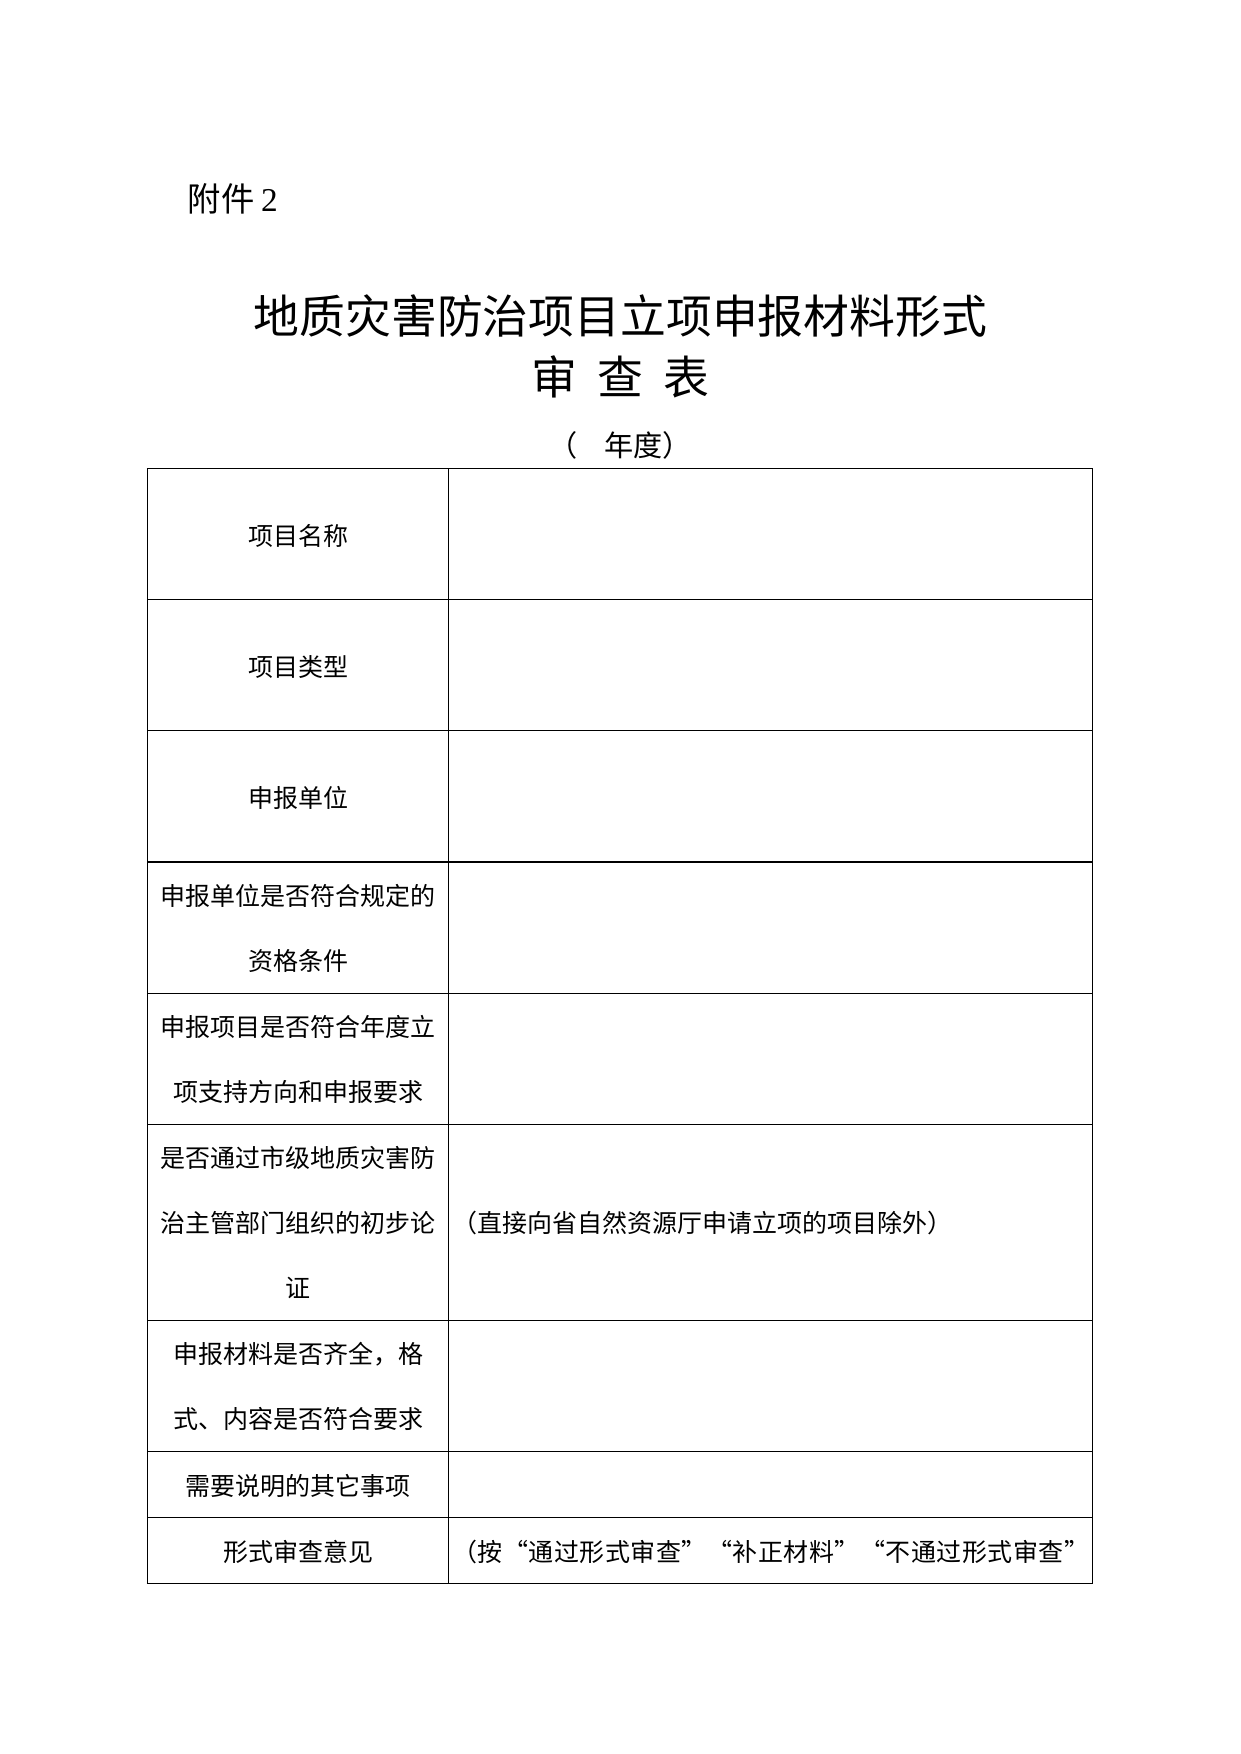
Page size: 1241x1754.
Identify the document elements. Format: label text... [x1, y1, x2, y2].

table_cell [449, 1321, 1092, 1451]
table_cell [449, 994, 1092, 1123]
table_cell [449, 1452, 1092, 1517]
text 地质灾害防治项目立项申报材料形式 [187, 284, 1053, 346]
table_cell 项目类型 [148, 600, 448, 730]
table_cell 申报单位是否符合规定的资格条件 [148, 863, 448, 992]
table_cell 申报项目是否符合年度立项支持方向和申报要求 [148, 994, 448, 1123]
table_cell [449, 600, 1092, 730]
text 附件2 [187, 162, 1053, 223]
table_cell 申报单位 [148, 731, 448, 861]
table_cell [449, 1518, 1092, 1583]
table_cell （直接向省自然资源厅申请立项的项目除外） [449, 1125, 1092, 1319]
table_cell [449, 863, 1092, 992]
table_header [449, 469, 1092, 599]
table_cell 需要说明的其它事项 [148, 1452, 448, 1517]
table_cell [449, 731, 1092, 861]
text （ 年度） [187, 407, 1053, 468]
table_cell 申报材料是否齐全，格式、内容是否符合要求 [148, 1321, 448, 1451]
text 审 查 表 [187, 346, 1053, 407]
table_header 项目名称 [148, 469, 448, 599]
table_cell 形式审查意见 [148, 1518, 448, 1583]
table_cell 是否通过市级地质灾害防治主管部门组织的初步论证 [148, 1125, 448, 1319]
